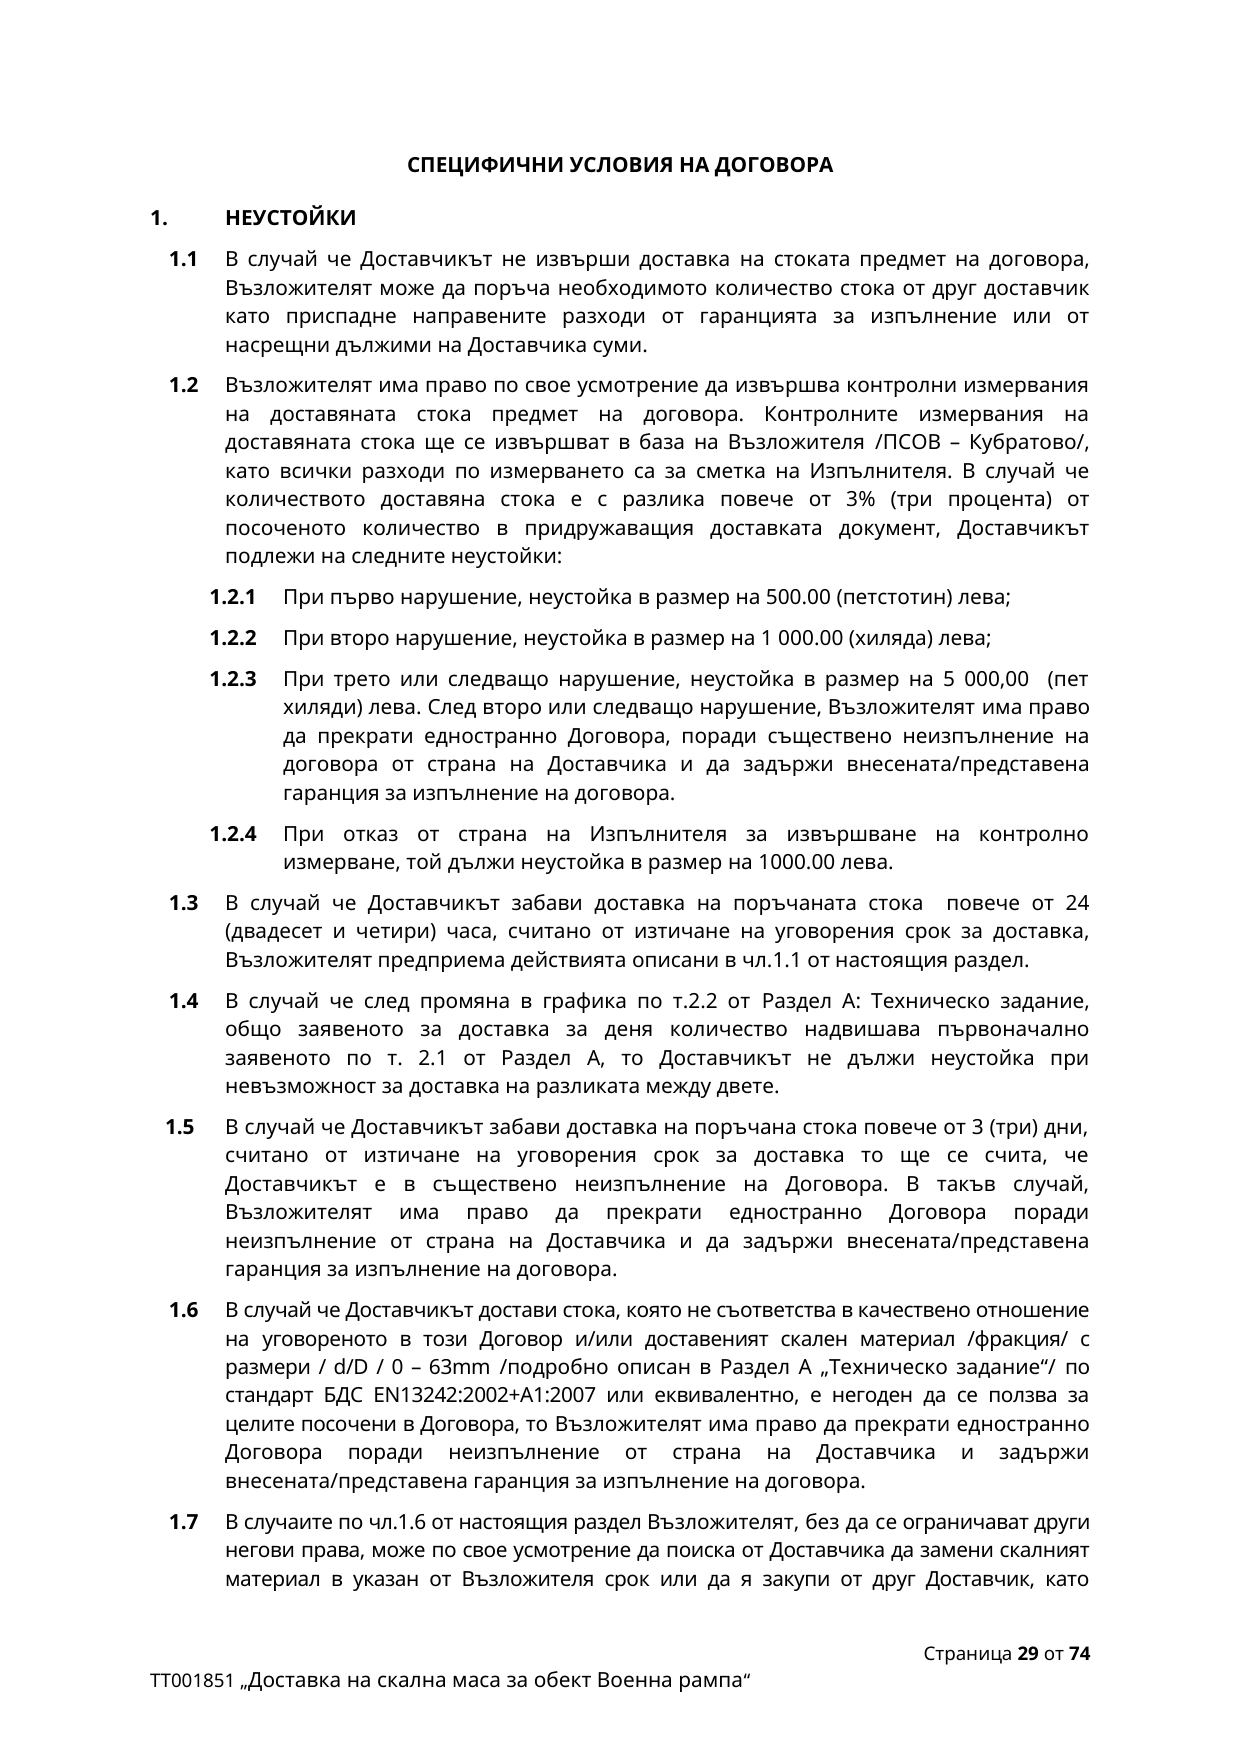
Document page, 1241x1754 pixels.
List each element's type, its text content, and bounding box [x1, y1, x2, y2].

text СПЕЦИФИЧНИ УСЛОВИЯ НА ДОГОВОРА [150, 150, 1090, 178]
list В случай че Доставчикът не извърши доставка на стоката предмет на договора, Възложителят може да поръча необходимото количество стока от друг доставчик като приспадне направените разходи от гаранцията за изпълнение или от насрещни дължими на Доставчика суми. [169, 244, 1090, 358]
list Възложителят има право по свое усмотрение да извършва контролни измервания на доставяната стока предмет на договора. Контролните измервания на доставяната стока ще се извършват в база на Възложителя /ПСОВ – Кубратово/, като всички разходи по измерването са за сметка на Изпълнителя. В случай че количеството доставяна стока е с разлика повече от 3% (три процента) от посоченото количество в придружаващия доставката документ, Доставчикът подлежи на следните неустойки: [169, 371, 1090, 570]
list При второ нарушение, неустойка в размер на 1 000.00 (хиляда) лева; [209, 623, 1090, 652]
list В случай че след промяна в графика по т.2.2 от Раздел А: Техническо задание, общо заявеното за доставка за деня количество надвишава първоначално заявеното по т. 2.1 от Раздел А, то Доставчикът не дължи неустойка при невъзможност за доставка на разликата между двете. [169, 986, 1090, 1100]
list В случай че Доставчикът достави стока, която не съответства в качествено отношение на уговореното в този Договор и/или доставеният скален материал /фракция/ с размери / d/D / 0 – 63mm /подробно описан в Раздел А „Техническо задание“/ по стандарт БДС ЕN13242:2002+А1:2007 или еквивалентно, е негоден да се ползва за целите посочени в Договора, то Възложителят има право да прекрати едностранно Договора поради неизпълнение от страна на Доставчика и задържи внесената/представена гаранция за изпълнение на договора. [169, 1295, 1090, 1494]
list В случай че Доставчикът забави доставка на поръчаната стока повече от 24 (двадесет и четири) часа, считано от изтичане на уговорения срок за доставка, Възложителят предприема действията описани в чл.1.1 от настоящия раздел. [169, 888, 1090, 973]
list При отказ от страна на Изпълнителя за извършване на контролно измерване, той дължи неустойка в размер на 1000.00 лева. [209, 819, 1090, 876]
list При трето или следващо нарушение, неустойка в размер на 5 000,00 (пет хиляди) лева. След второ или следващо нарушение, Възложителят има право да прекрати едностранно Договора, поради съществено неизпълнение на договора от страна на Доставчика и да задържи внесената/представена гаранция за изпълнение на договора. [209, 664, 1090, 806]
list При първо нарушение, неустойка в размер на 500.00 (петстотин) лева; [209, 582, 1090, 611]
list НЕУСТОЙКИ [150, 203, 1090, 232]
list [169, 1507, 1090, 1592]
list В случай че Доставчикът забави доставка на поръчана стока повече от 3 (три) дни, считано от изтичане на уговорения срок за доставка то ще се счита, че Доставчикът е в съществено неизпълнение на Договора. В такъв случай, Възложителят има право да прекрати едностранно Договора поради неизпълнение от страна на Доставчика и да задържи внесената/представена гаранция за изпълнение на договора. [165, 1112, 1090, 1283]
